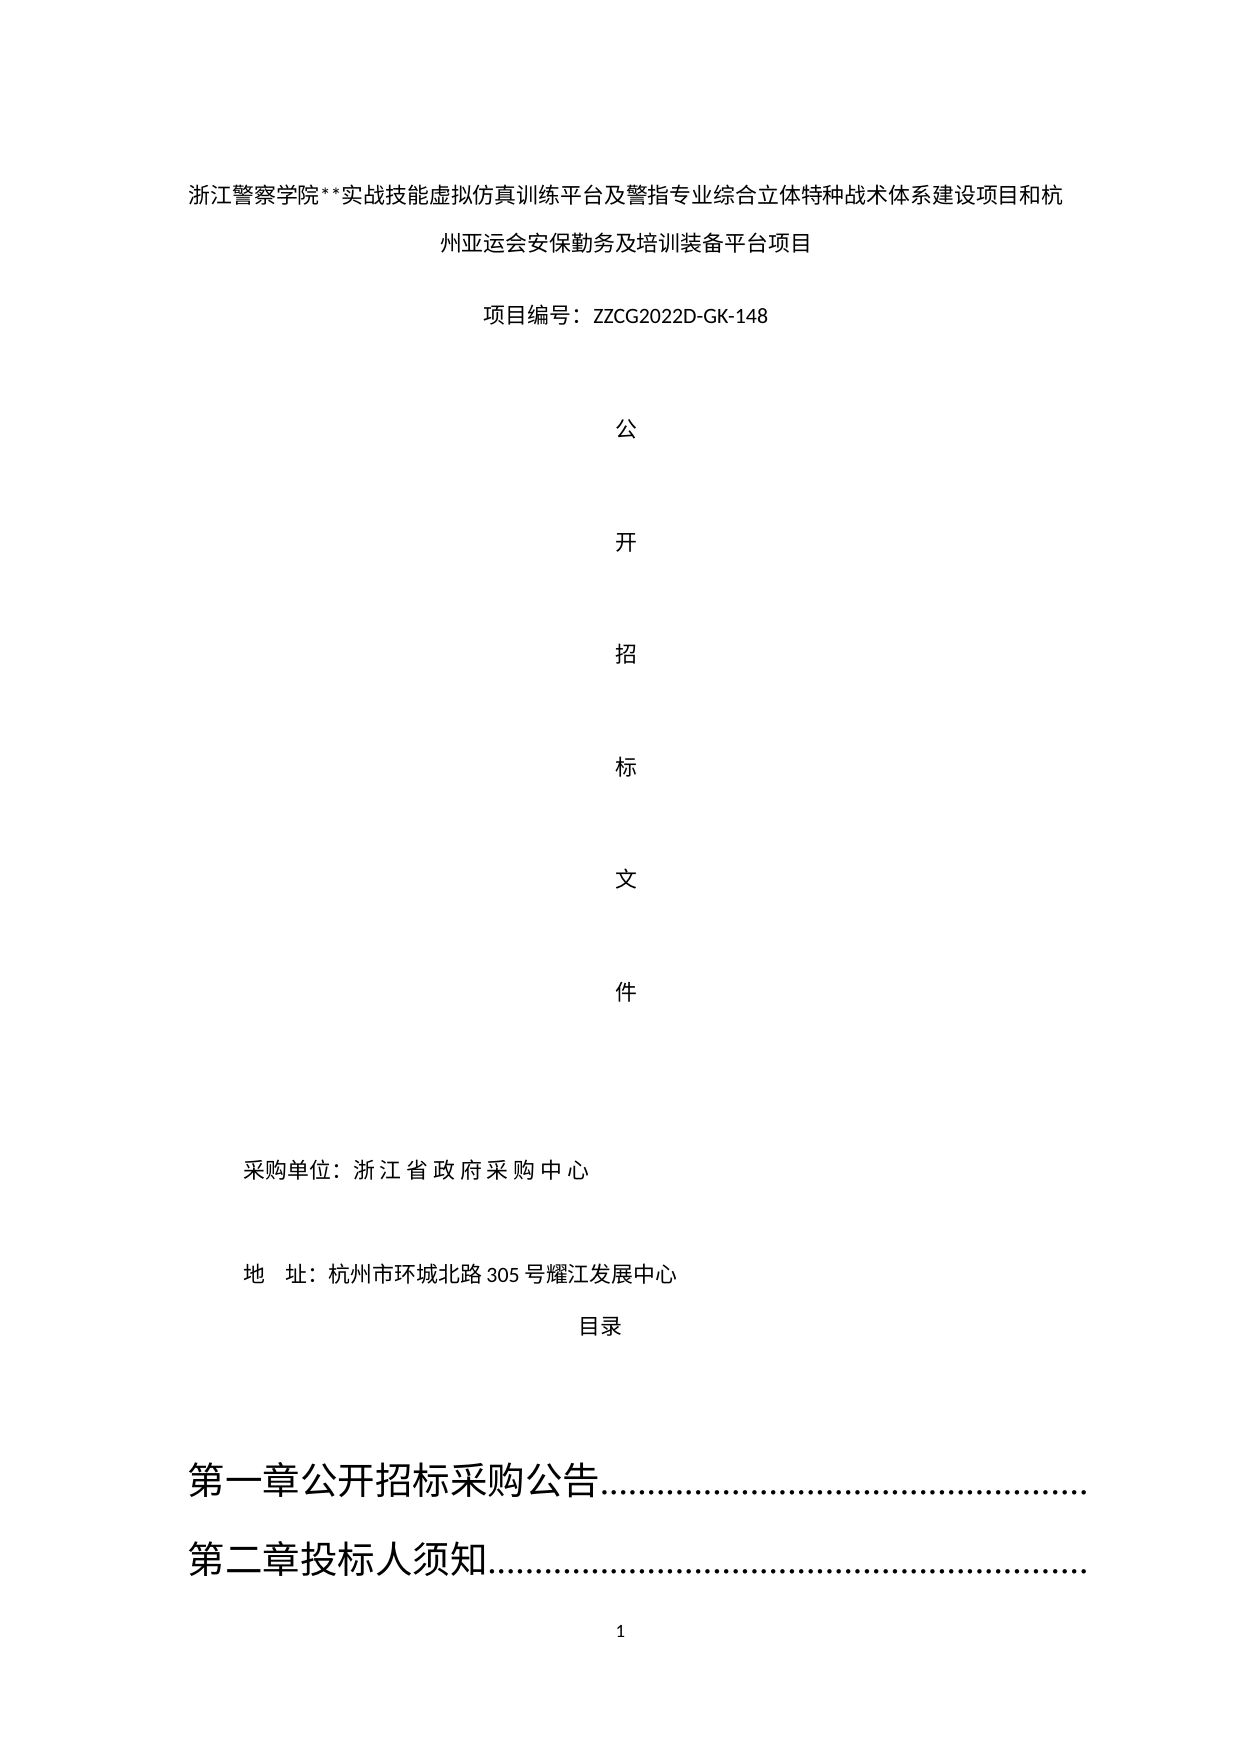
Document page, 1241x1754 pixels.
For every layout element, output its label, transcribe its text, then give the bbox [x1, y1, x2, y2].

text 文 [187, 821, 1064, 904]
text 招 [187, 596, 1064, 679]
text 开 [187, 483, 1064, 567]
text 第二章投标人须知 6 [187, 1530, 1053, 1584]
text 采购单位：浙 江 省 政 府 采 购 中 心 [187, 1137, 998, 1189]
text 标 [187, 708, 1064, 792]
text 浙江警察学院**实战技能虚拟仿真训练平台及警指专业综合立体特种战术体系建设项目和杭州亚运会安保勤务及培训装备平台项目 [187, 178, 1064, 258]
text 地 址：杭州市环城北路305号耀江发展中心 [187, 1241, 1064, 1293]
text 目录 [187, 1293, 1064, 1345]
text 件 [187, 933, 1064, 1017]
text 公 [187, 371, 1064, 454]
text 第一章公开招标采购公告 3 [187, 1451, 1053, 1505]
text 项目编号：ZZCG2022D-GK-148 [187, 298, 1064, 330]
